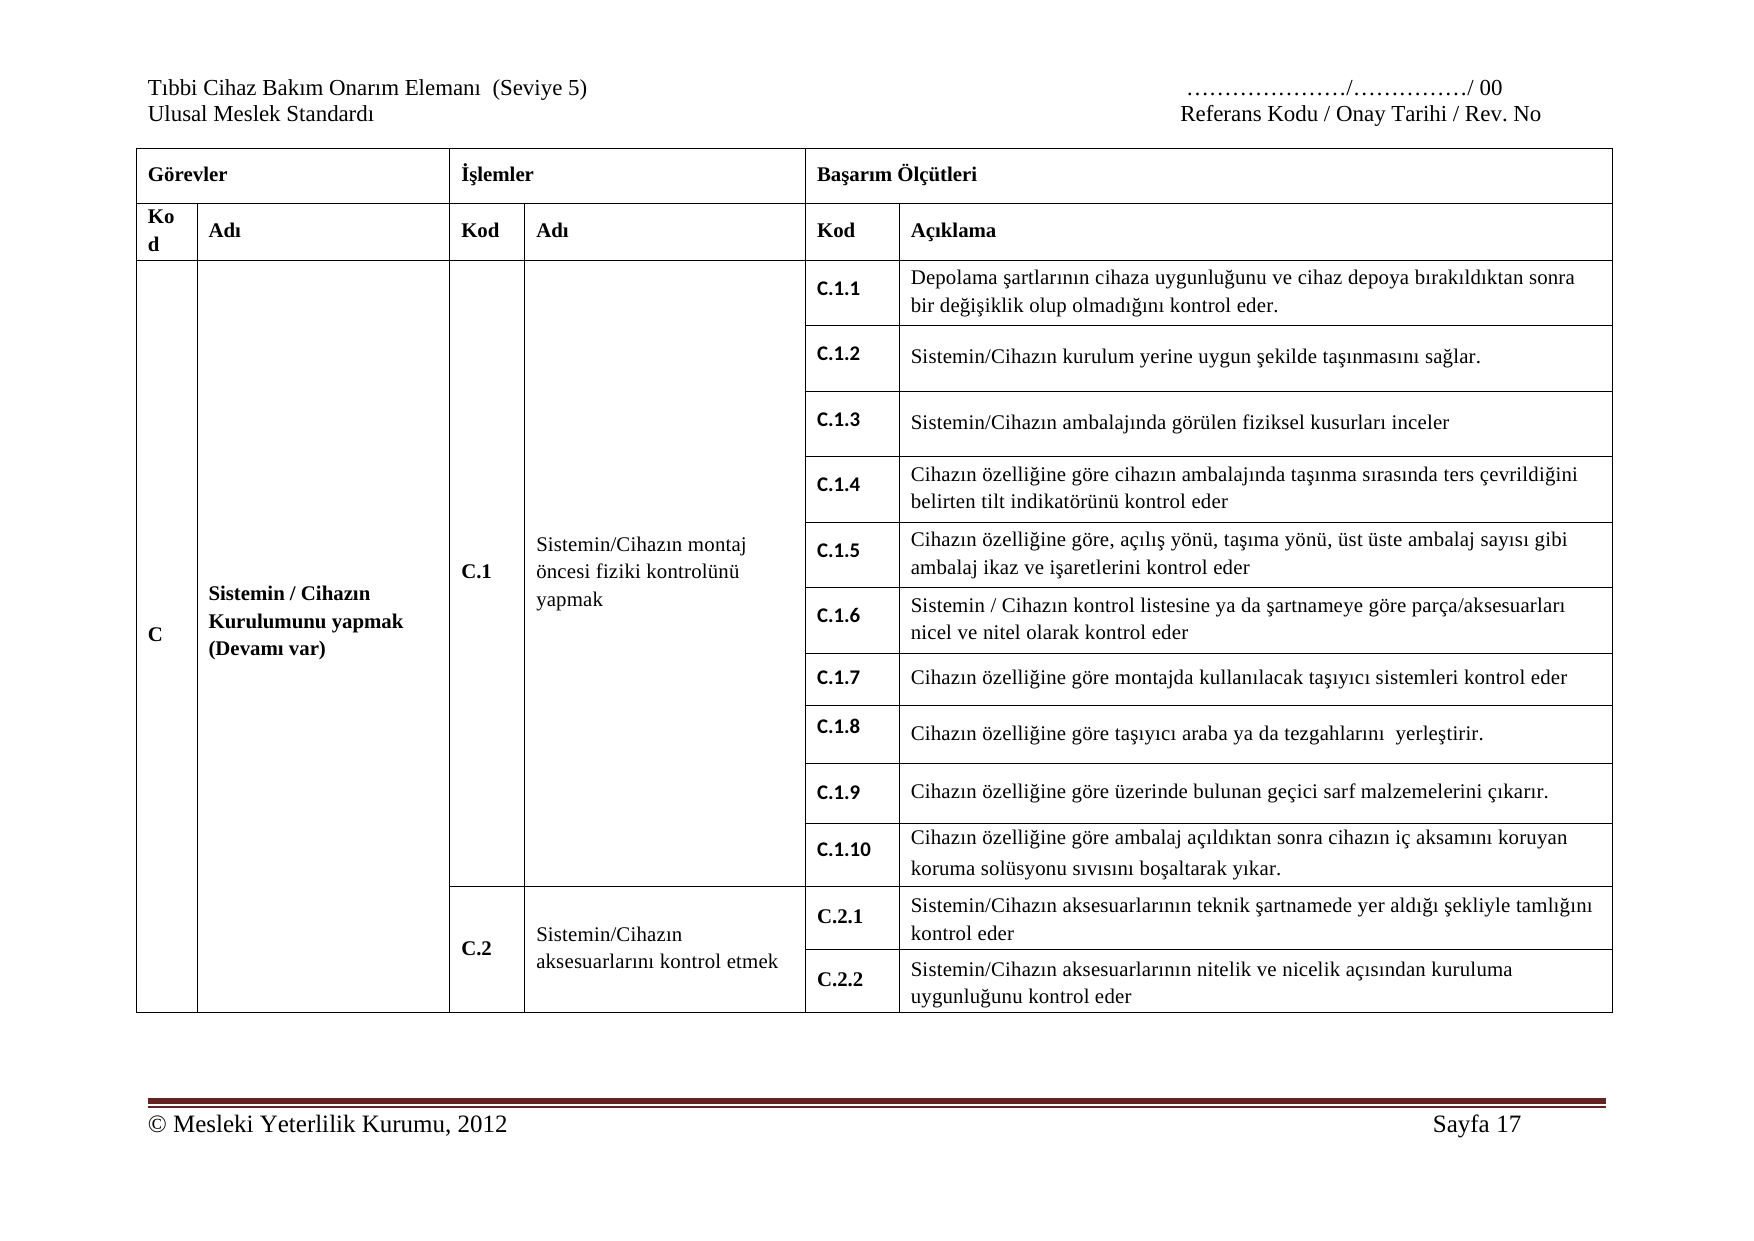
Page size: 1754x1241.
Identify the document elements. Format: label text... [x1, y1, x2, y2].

table_cell Depolama şartlarının cihaza uygunluğunu ve cihaz depoya bırakıldıktan sonra bir değişiklik olup olmadığını kontrol eder. [900, 261, 1612, 325]
table_cell C.1.9 [806, 764, 899, 823]
table_cell Kod [137, 204, 197, 259]
table_header İşlemler [450, 149, 805, 203]
table_cell C.1.10 [806, 824, 899, 886]
table_cell C.1.4 [806, 457, 899, 522]
table_cell Cihazın özelliğine göre taşıyıcı araba ya da tezgahlarını yerleştirir. [900, 706, 1612, 763]
table_cell Kod [806, 204, 899, 259]
table_header Başarım Ölçütleri [806, 149, 1612, 203]
table_cell C.1.5 [806, 523, 899, 587]
table_cell Cihazın özelliğine göre üzerinde bulunan geçici sarf malzemelerini çıkarır. [900, 764, 1612, 823]
table_cell Sistemin/Cihazın kurulum yerine uygun şekilde taşınmasını sağlar. [900, 326, 1612, 391]
table_cell C.1.3 [806, 392, 899, 456]
table_cell Sistemin / Cihazın Kurulumunu yapmak (Devamı var) [198, 261, 449, 1012]
table_cell Sistemin/Cihazın aksesuarlarının nitelik ve nicelik açısından kuruluma uygunluğunu kontrol eder [900, 950, 1612, 1012]
table_cell Kod [450, 204, 524, 259]
table_cell Cihazın özelliğine göre, açılış yönü, taşıma yönü, üst üste ambalaj sayısı gibi ambalaj ikaz ve işaretlerini kontrol eder [900, 523, 1612, 587]
table_cell Cihazın özelliğine göre ambalaj açıldıktan sonra cihazın iç aksamını koruyan koruma solüsyonu sıvısını boşaltarak yıkar. [900, 824, 1612, 886]
table_cell Adı [525, 204, 805, 259]
table_cell Cihazın özelliğine göre montajda kullanılacak taşıyıcı sistemleri kontrol eder [900, 654, 1612, 704]
table_cell C.1 [450, 261, 524, 886]
table_cell C.2.1 [806, 887, 899, 949]
table_cell C.1.6 [806, 588, 899, 653]
table_cell Sistemin/Cihazın aksesuarlarının teknik şartnamede yer aldığı şekliyle tamlığını kontrol eder [900, 887, 1612, 949]
table_cell C.2.2 [806, 950, 899, 1012]
table_cell Sistemin/Cihazın ambalajında görülen fiziksel kusurları inceler [900, 392, 1612, 456]
table_cell C [137, 261, 197, 1012]
table_header Görevler [137, 149, 449, 203]
table_cell C.1.7 [806, 654, 899, 704]
table_cell C.1.8 [806, 706, 899, 763]
table_cell Sistemin/Cihazın aksesuarlarını kontrol etmek [525, 887, 805, 1012]
table_cell Sistemin / Cihazın kontrol listesine ya da şartnameye göre parça/aksesuarları nicel ve nitel olarak kontrol eder [900, 588, 1612, 653]
table_cell Cihazın özelliğine göre cihazın ambalajında taşınma sırasında ters çevrildiğini belirten tilt indikatörünü kontrol eder [900, 457, 1612, 522]
table_cell Sistemin/Cihazın montaj öncesi fiziki kontrolünü yapmak [525, 261, 805, 886]
table_cell C.1.2 [806, 326, 899, 391]
table_cell Adı [198, 204, 449, 259]
table_cell C.1.1 [806, 261, 899, 325]
table_cell C.2 [450, 887, 524, 1012]
table_cell Açıklama [900, 204, 1612, 259]
